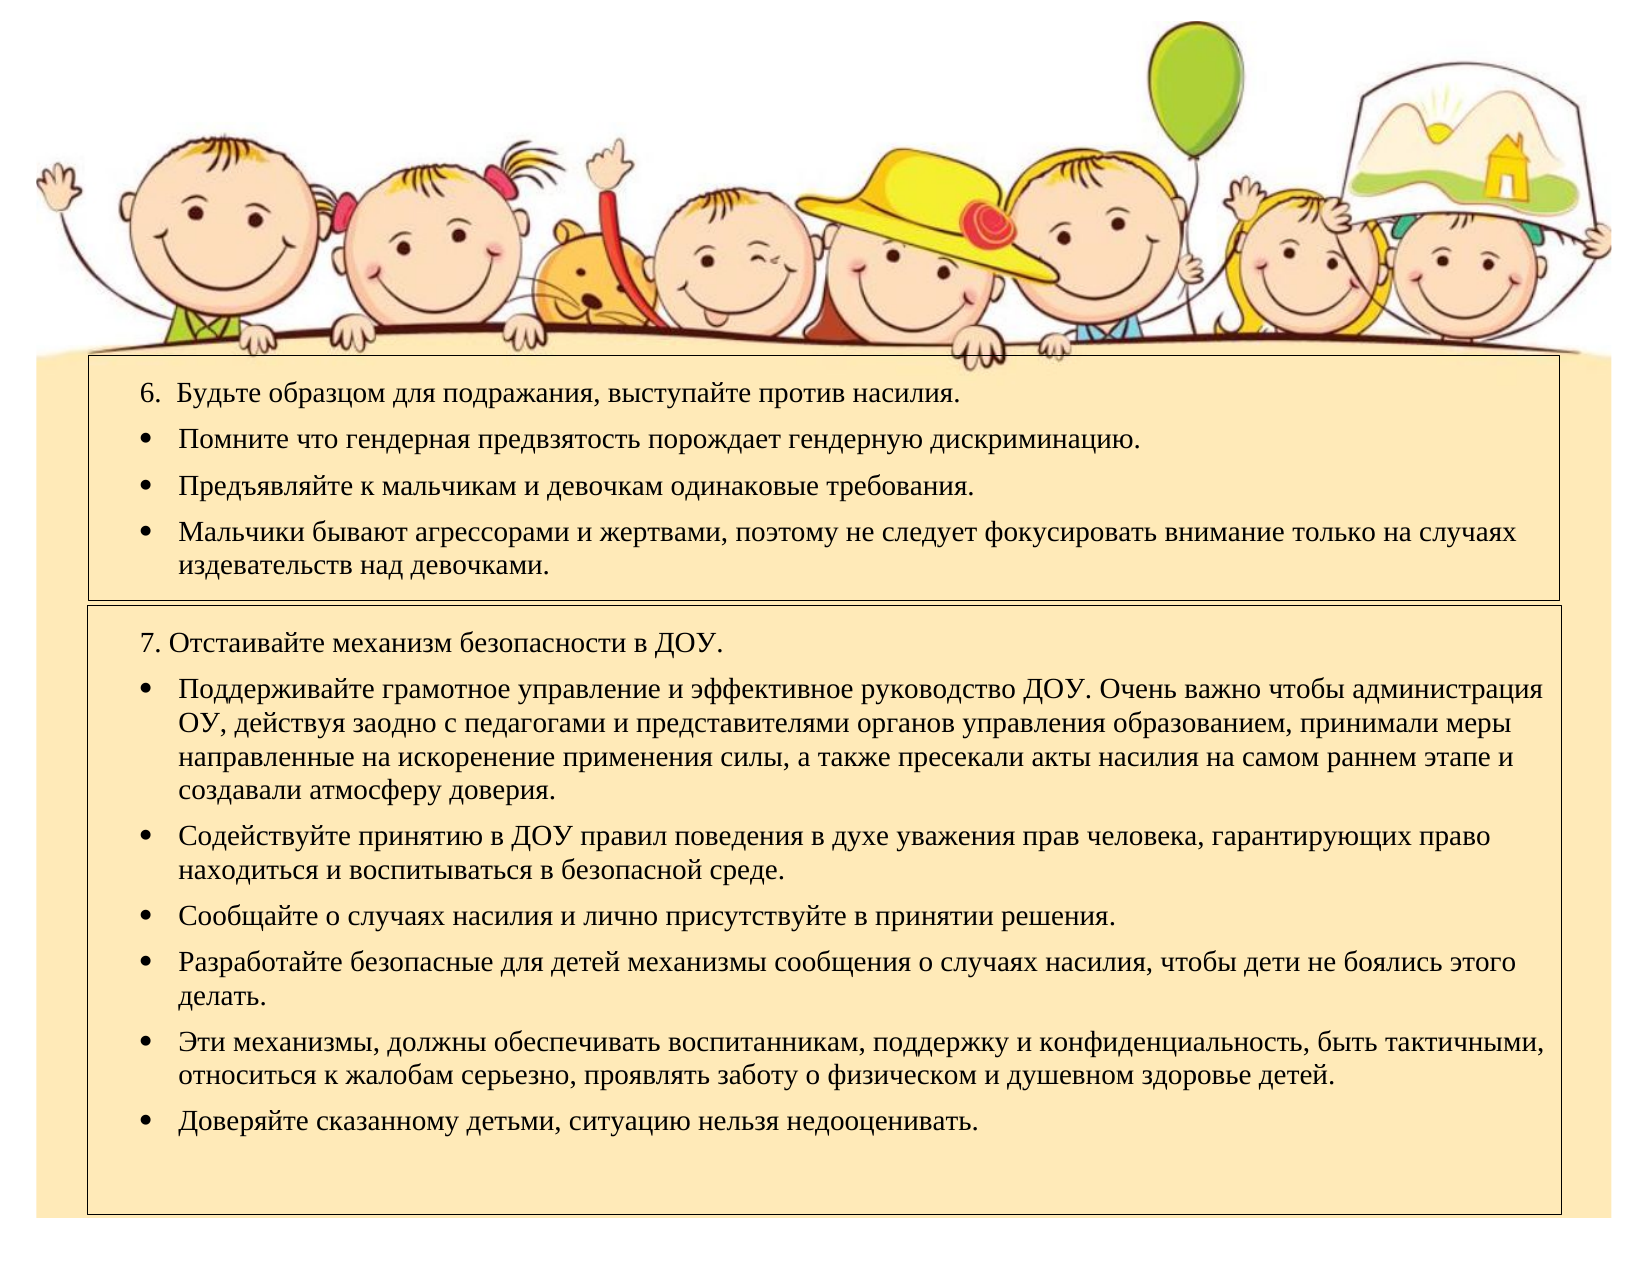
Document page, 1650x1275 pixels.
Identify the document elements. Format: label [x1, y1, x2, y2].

picture [36, 21, 1612, 1218]
